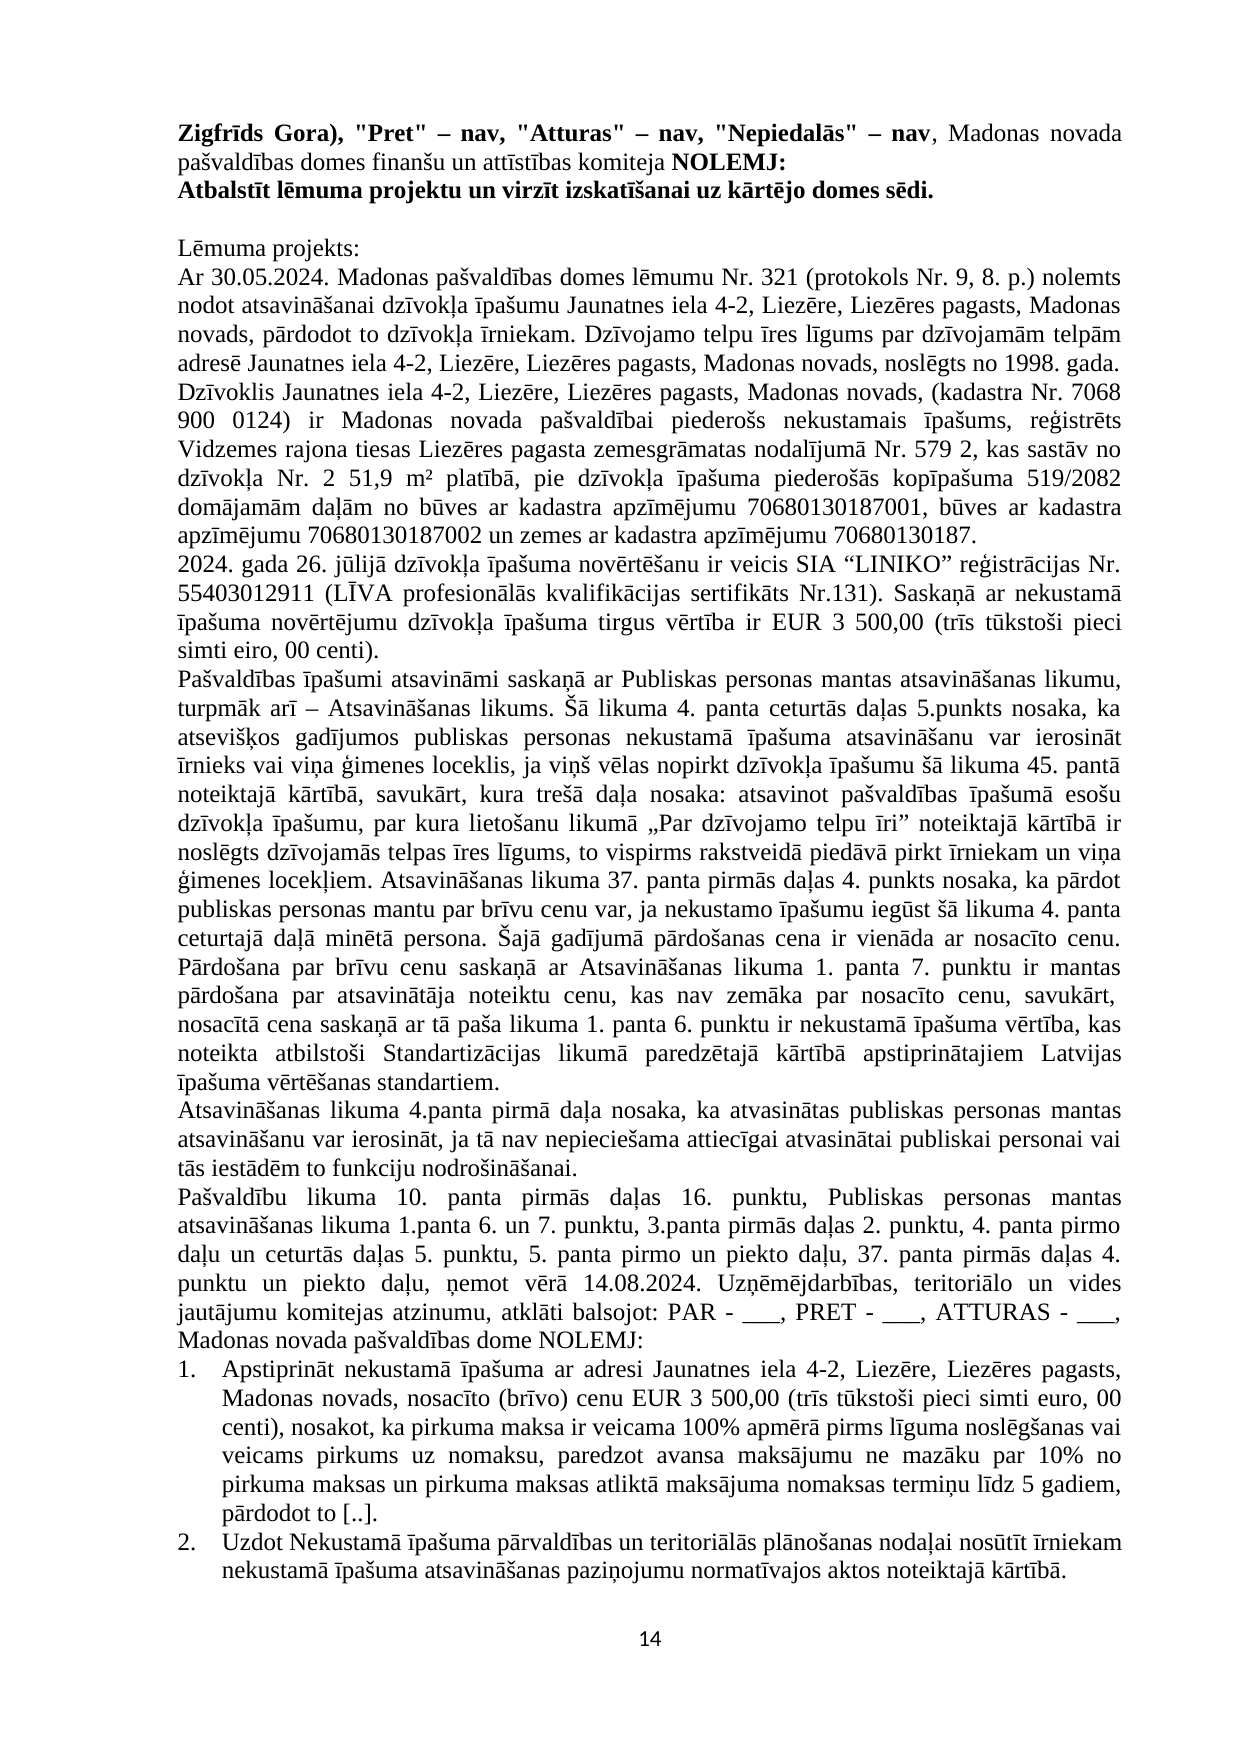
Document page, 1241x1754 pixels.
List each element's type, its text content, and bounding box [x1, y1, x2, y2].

text Atbalstīt lēmuma projektu un virzīt izskatīšanai uz kārtējo domes sēdi. [177, 176, 1122, 204]
text Pašvaldības īpašumi atsavināmi saskaņā ar Publiskas personas mantas atsavināšanas likumu, turpmāk arī – Atsavināšanas likums. Šā likuma 4. panta ceturtās daļas 5.punkts nosaka, ka atsevišķos gadījumos publiskas personas nekustamā īpašuma atsavināšanu var ierosināt īrnieks vai viņa ģimenes loceklis, ja viņš vēlas nopirkt dzīvokļa īpašumu šā likuma 45. pantā noteiktajā kārtībā, savukārt, kura trešā daļa nosaka: atsavinot pašvaldības īpašumā esošu dzīvokļa īpašumu, par kura lietošanu likumā „Par dzīvojamo telpu īri” noteiktajā kārtībā ir noslēgts dzīvojamās telpas īres līgums, to vispirms rakstveidā piedāvā pirkt īrniekam un viņa ģimenes locekļiem. Atsavināšanas likuma 37. panta pirmās daļas 4. punkts nosaka, ka pārdot publiskas personas mantu par brīvu cenu var, ja nekustamo īpašumu iegūst šā likuma 4. panta ceturtajā daļā minētā persona. Šajā gadījumā pārdošanas cena ir vienāda ar nosacīto cenu. Pārdošana par brīvu cenu saskaņā ar Atsavināšanas likuma 1. panta 7. punktu ir mantas pārdošana par atsavinātāja noteiktu cenu, kas nav zemāka par nosacīto cenu, savukārt, nosacītā cena saskaņā ar tā paša likuma 1. panta 6. punktu ir nekustamā īpašuma vērtība, kas noteikta atbilstoši Standartizācijas likumā paredzētajā kārtībā apstiprinātajiem Latvijas īpašuma vērtēšanas standartiem. [177, 664, 1122, 1096]
text Atsavināšanas likuma 4.panta pirmā daļa nosaka, ka atvasinātas publiskas personas mantas atsavināšanu var ierosināt, ja tā nav nepieciešama attiecīgai atvasinātai publiskai personai vai tās iestādēm to funkciju nodrošināšanai. [177, 1096, 1122, 1182]
list Uzdot Nekustamā īpašuma pārvaldības un teritoriālās plānošanas nodaļai nosūtīt īrniekam nekustamā īpašuma atsavināšanas paziņojumu normatīvajos aktos noteiktajā kārtībā. [177, 1527, 1122, 1584]
list Apstiprināt nekustamā īpašuma ar adresi Jaunatnes iela 4-2, Liezēre, Liezēres pagasts, Madonas novads, nosacīto (brīvo) cenu EUR 3 500,00 (trīs tūkstoši pieci simti euro, 00 centi), nosakot, ka pirkuma maksa ir veicama 100% apmērā pirms līguma noslēgšanas vai veicams pirkums uz nomaksu, paredzot avansa maksājumu ne mazāku par 10% no pirkuma maksas un pirkuma maksas atliktā maksājuma nomaksas termiņu līdz 5 gadiem, pārdodot to [..]. [177, 1354, 1122, 1527]
text Dzīvoklis Jaunatnes iela 4-2, Liezēre, Liezēres pagasts, Madonas novads, (kadastra Nr. 7068 900 0124) ir Madonas novada pašvaldībai piederošs nekustamais īpašums, reģistrēts Vidzemes rajona tiesas Liezēres pagasta zemesgrāmatas nodalījumā Nr. 579 2, kas sastāv no dzīvokļa Nr. 2 51,9 m² platībā, pie dzīvokļa īpašuma piederošās kopīpašuma 519/2082 domājamām daļām no būves ar kadastra apzīmējumu 70680130187001, būves ar kadastra apzīmējumu 70680130187002 un zemes ar kadastra apzīmējumu 70680130187. [177, 377, 1122, 549]
text 2024. gada 26. jūlijā dzīvokļa īpašuma novērtēšanu ir veicis SIA “LINIKO” reģistrācijas Nr. 55403012911 (LĪVA profesionālās kvalifikācijas sertifikāts Nr.131). Saskaņā ar nekustamā īpašuma novērtējumu dzīvokļa īpašuma tirgus vērtība ir EUR 3 500,00 (trīs tūkstoši pieci simti eiro, 00 centi). [177, 549, 1122, 664]
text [177, 118, 1122, 176]
text Lēmuma projekts: [177, 233, 1122, 262]
text Ar 30.05.2024. Madonas pašvaldības domes lēmumu Nr. 321 (protokols Nr. 9, 8. p.) nolemts nodot atsavināšanai dzīvokļa īpašumu Jaunatnes iela 4-2, Liezēre, Liezēres pagasts, Madonas novads, pārdodot to dzīvokļa īrniekam. Dzīvojamo telpu īres līgums par dzīvojamām telpām adresē Jaunatnes iela 4-2, Liezēre, Liezēres pagasts, Madonas novads, noslēgts no 1998. gada. [177, 262, 1122, 377]
text Pašvaldību likuma 10. panta pirmās daļas 16. punktu, Publiskas personas mantas atsavināšanas likuma 1.panta 6. un 7. punktu, 3.panta pirmās daļas 2. punktu, 4. panta pirmo daļu un ceturtās daļas 5. punktu, 5. panta pirmo un piekto daļu, 37. panta pirmās daļas 4. punktu un piekto daļu, ņemot vērā 14.08.2024. Uzņēmējdarbības, teritoriālo un vides jautājumu komitejas atzinumu, atklāti balsojot: PAR - ___, PRET - ___, ATTURAS - ___, Madonas novada pašvaldības dome NOLEMJ: [177, 1182, 1122, 1354]
